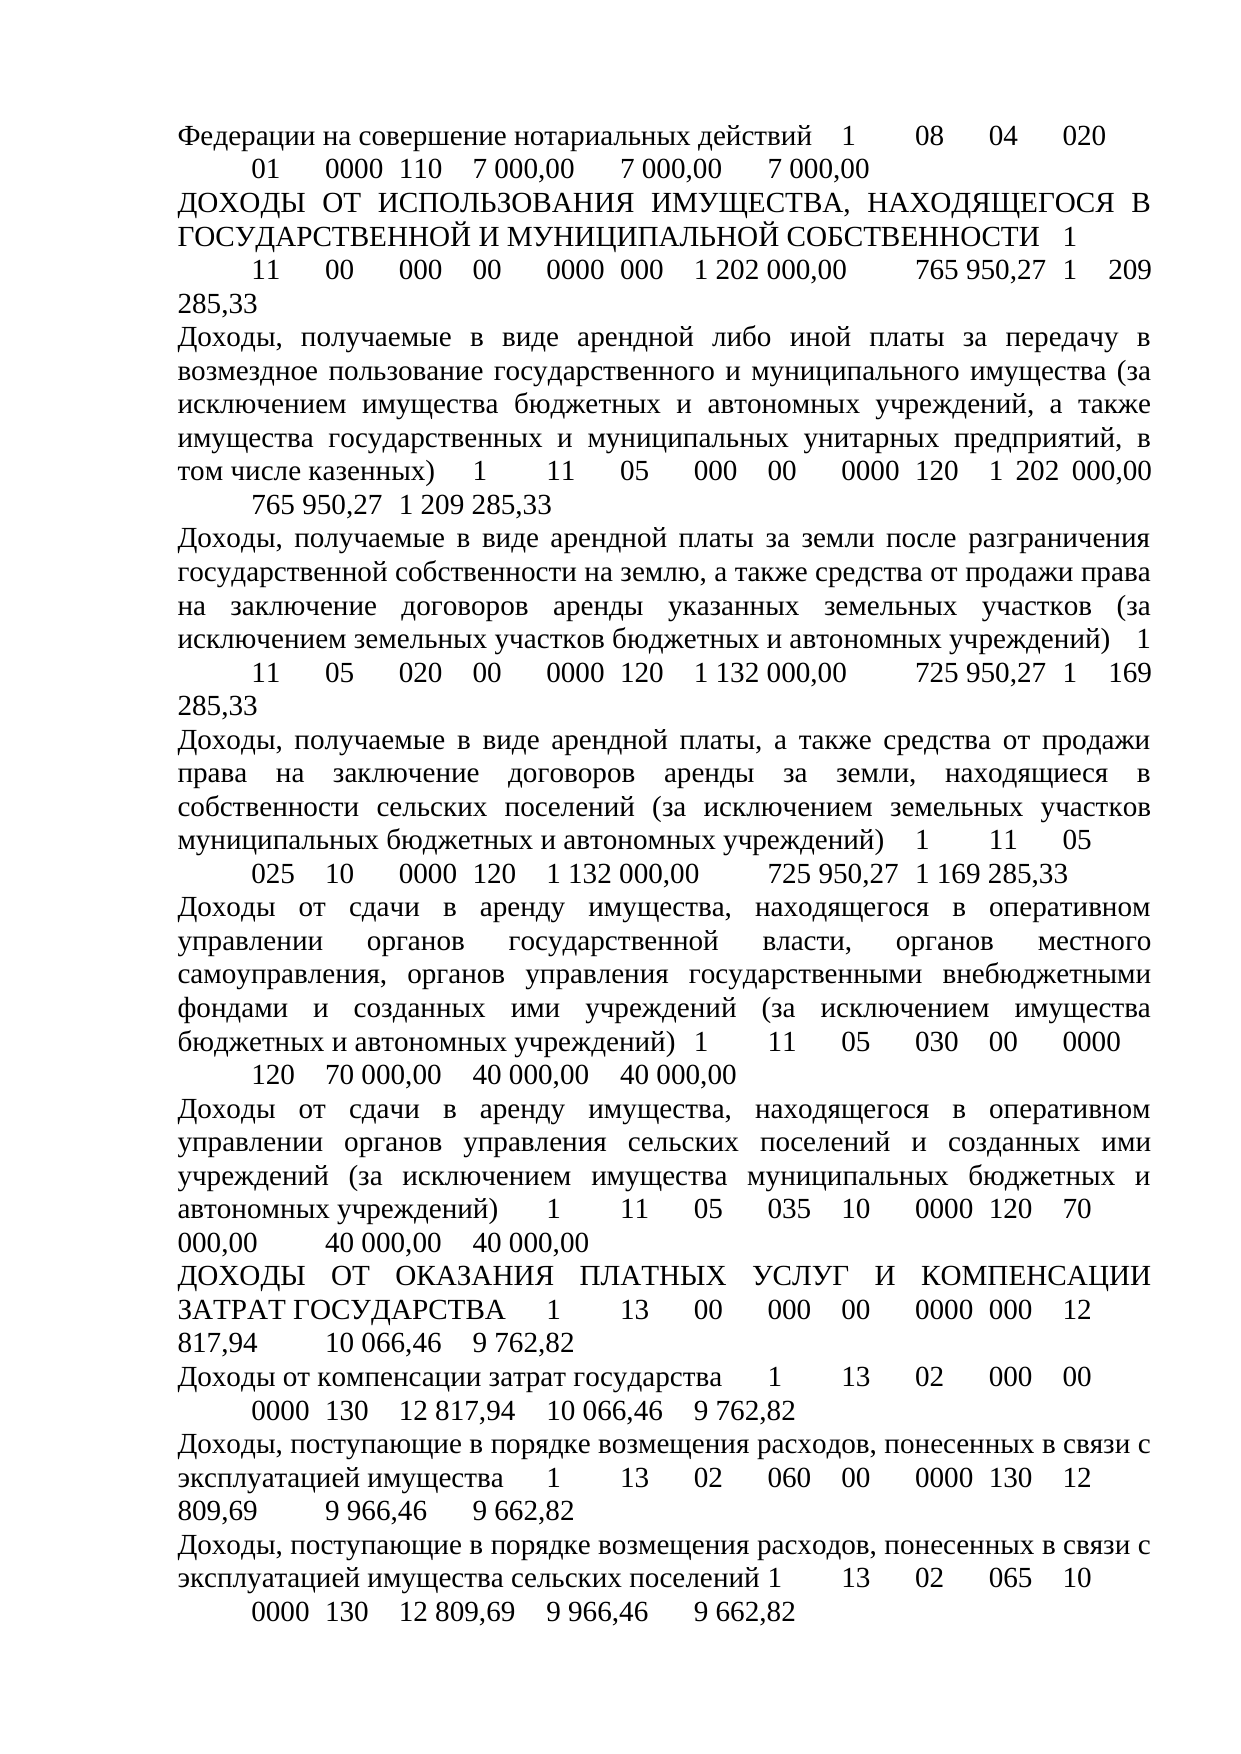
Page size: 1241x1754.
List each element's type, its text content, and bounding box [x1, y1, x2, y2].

text Доходы от сдачи в аренду имущества, находящегося в оперативном управлении органов управления сельских поселений и созданных ими учреждений (за исключением имущества муниципальных бюджетных и автономных учреждений) 1 11 05 035 10 0000 120 70 000,00 40 000,00 40 000,00 [177, 1091, 1152, 1258]
text Доходы, получаемые в виде арендной либо иной платы за передачу в возмездное пользование государственного и муниципального имущества (за исключением имущества бюджетных и автономных учреждений, а также имущества государственных и муниципальных унитарных предприятий, в том числе казенных) 1 11 05 000 00 0000 120 1 202 000,00 765 950,27 1 209 285,33 [177, 319, 1152, 521]
text Доходы от компенсации затрат государства 1 13 02 000 00 0000 130 12 817,94 10 066,46 9 762,82 [177, 1359, 1152, 1426]
text ДОХОДЫ ОТ ИСПОЛЬЗОВАНИЯ ИМУЩЕСТВА, НАХОДЯЩЕГОСЯ В ГОСУДАРСТВЕННОЙ И МУНИЦИПАЛЬНОЙ СОБСТВЕННОСТИ 1 11 00 000 00 0000 000 1 202 000,00 765 950,27 1 209 285,33 [177, 185, 1152, 319]
text Доходы, поступающие в порядке возмещения расходов, понесенных в связи с эксплуатацией имущества сельских поселений 1 13 02 065 10 0000 130 12 809,69 9 966,46 9 662,82 [177, 1527, 1152, 1627]
text Доходы, получаемые в виде арендной платы, а также средства от продажи права на заключение договоров аренды за земли, находящиеся в собственности сельских поселений (за исключением земельных участков муниципальных бюджетных и автономных учреждений) 1 11 05 025 10 0000 120 1 132 000,00 725 950,27 1 169 285,33 [177, 722, 1152, 889]
text Доходы от сдачи в аренду имущества, находящегося в оперативном управлении органов государственной власти, органов местного самоуправления, органов управления государственными внебюджетными фондами и созданных ими учреждений (за исключением имущества бюджетных и автономных учреждений) 1 11 05 030 00 0000 120 70 000,00 40 000,00 40 000,00 [177, 889, 1152, 1091]
text ДОХОДЫ ОТ ОКАЗАНИЯ ПЛАТНЫХ УСЛУГ И КОМПЕНСАЦИИ ЗАТРАТ ГОСУДАРСТВА 1 13 00 000 00 0000 000 12 817,94 10 066,46 9 762,82 [177, 1258, 1152, 1359]
text Доходы, получаемые в виде арендной платы за земли после разграничения государственной собственности на землю, а также средства от продажи права на заключение договоров аренды указанных земельных участков (за исключением земельных участков бюджетных и автономных учреждений) 1 11 05 020 00 0000 120 1 132 000,00 725 950,27 1 169 285,33 [177, 521, 1152, 722]
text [177, 118, 1152, 185]
text Доходы, поступающие в порядке возмещения расходов, понесенных в связи с эксплуатацией имущества 1 13 02 060 00 0000 130 12 809,69 9 966,46 9 662,82 [177, 1426, 1152, 1527]
